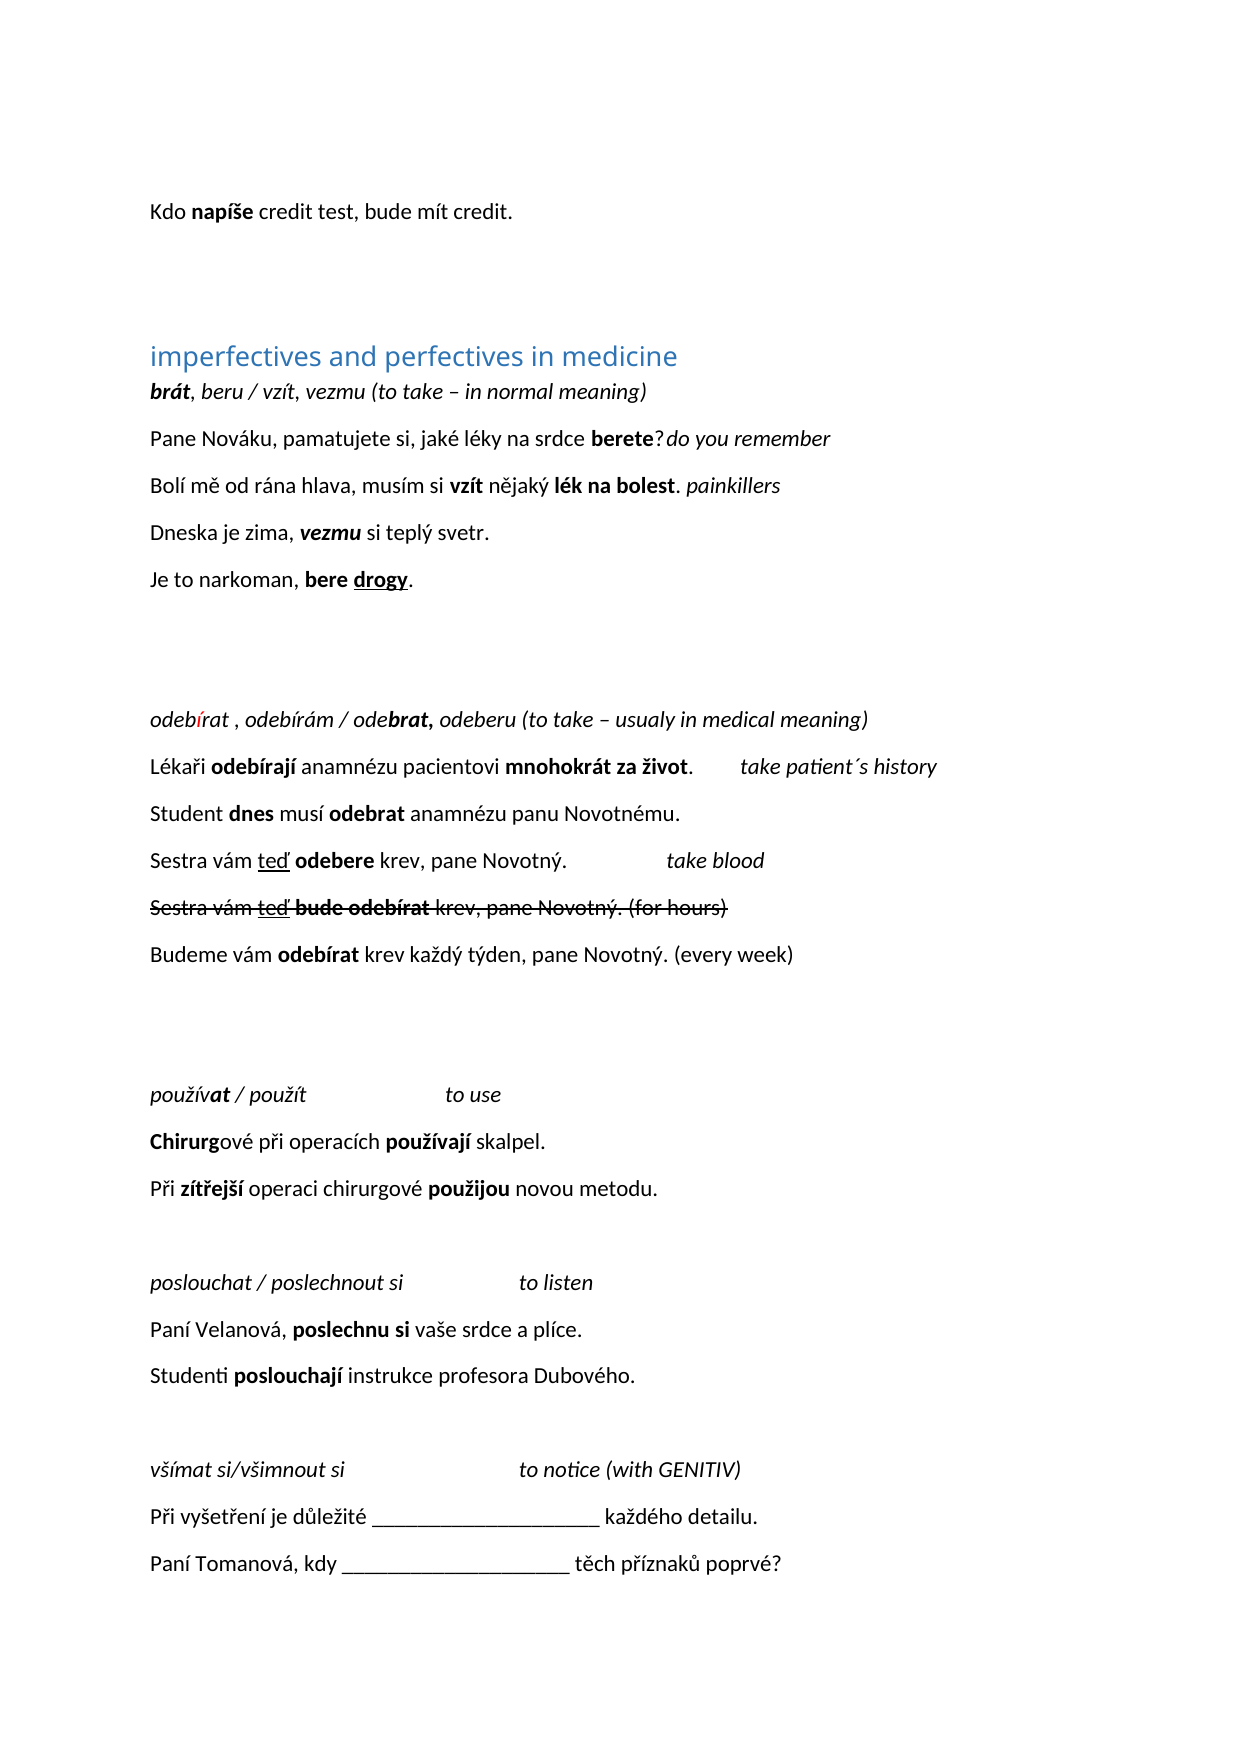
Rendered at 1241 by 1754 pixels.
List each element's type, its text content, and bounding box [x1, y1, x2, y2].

text všímat si/všimnout si to notice (with GENITIV) [150, 1455, 1090, 1483]
text Paní Velanová, poslechnu si vaše srdce a plíce. [150, 1315, 1090, 1343]
text Lékaři odebírají anamnézu pacientovi mnohokrát za život. take patient´s history [150, 752, 1090, 780]
text odebírat , odebírám / odebrat, odeberu (to take – usualy in medical meaning) [150, 705, 1090, 733]
text Paní Tomanová, kdy ____________________ těch příznaků poprvé? [150, 1549, 1090, 1577]
text Sestra vám teď odebere krev, pane Novotný. take blood [150, 846, 1090, 874]
text Studenti poslouchají instrukce profesora Dubového. [150, 1362, 1090, 1390]
text Chirurgové při operacích používají skalpel. [150, 1127, 1090, 1155]
text Sestra vám teď bude odebírat krev, pane Novotný. (for hours) [150, 893, 1090, 921]
text Dneska je zima, vezmu si teplý svetr. [150, 518, 1090, 546]
text Při zítřejší operaci chirurgové použijou novou metodu. [150, 1174, 1090, 1202]
text používat / použít to use [150, 1080, 1090, 1108]
subtitle imperfectives and perfectives in medicine [150, 337, 1090, 374]
text Budeme vám odebírat krev každý týden, pane Novotný. (every week) [150, 940, 1090, 968]
text Kdo napíše credit test, bude mít credit. [150, 197, 1090, 225]
text Pane Nováku, pamatujete si, jaké léky na srdce berete? do you remember [150, 424, 1090, 452]
text Bolí mě od rána hlava, musím si vzít nějaký lék na bolest. painkillers [150, 471, 1090, 499]
text poslouchat / poslechnout si to listen [150, 1268, 1090, 1296]
text Při vyšetření je důležité ____________________ každého detailu. [150, 1502, 1090, 1530]
text Student dnes musí odebrat anamnézu panu Novotnému. [150, 799, 1090, 827]
text Je to narkoman, bere drogy. [150, 565, 1090, 593]
text brát, beru / vzít, vezmu (to take – in normal meaning) [150, 377, 1090, 405]
